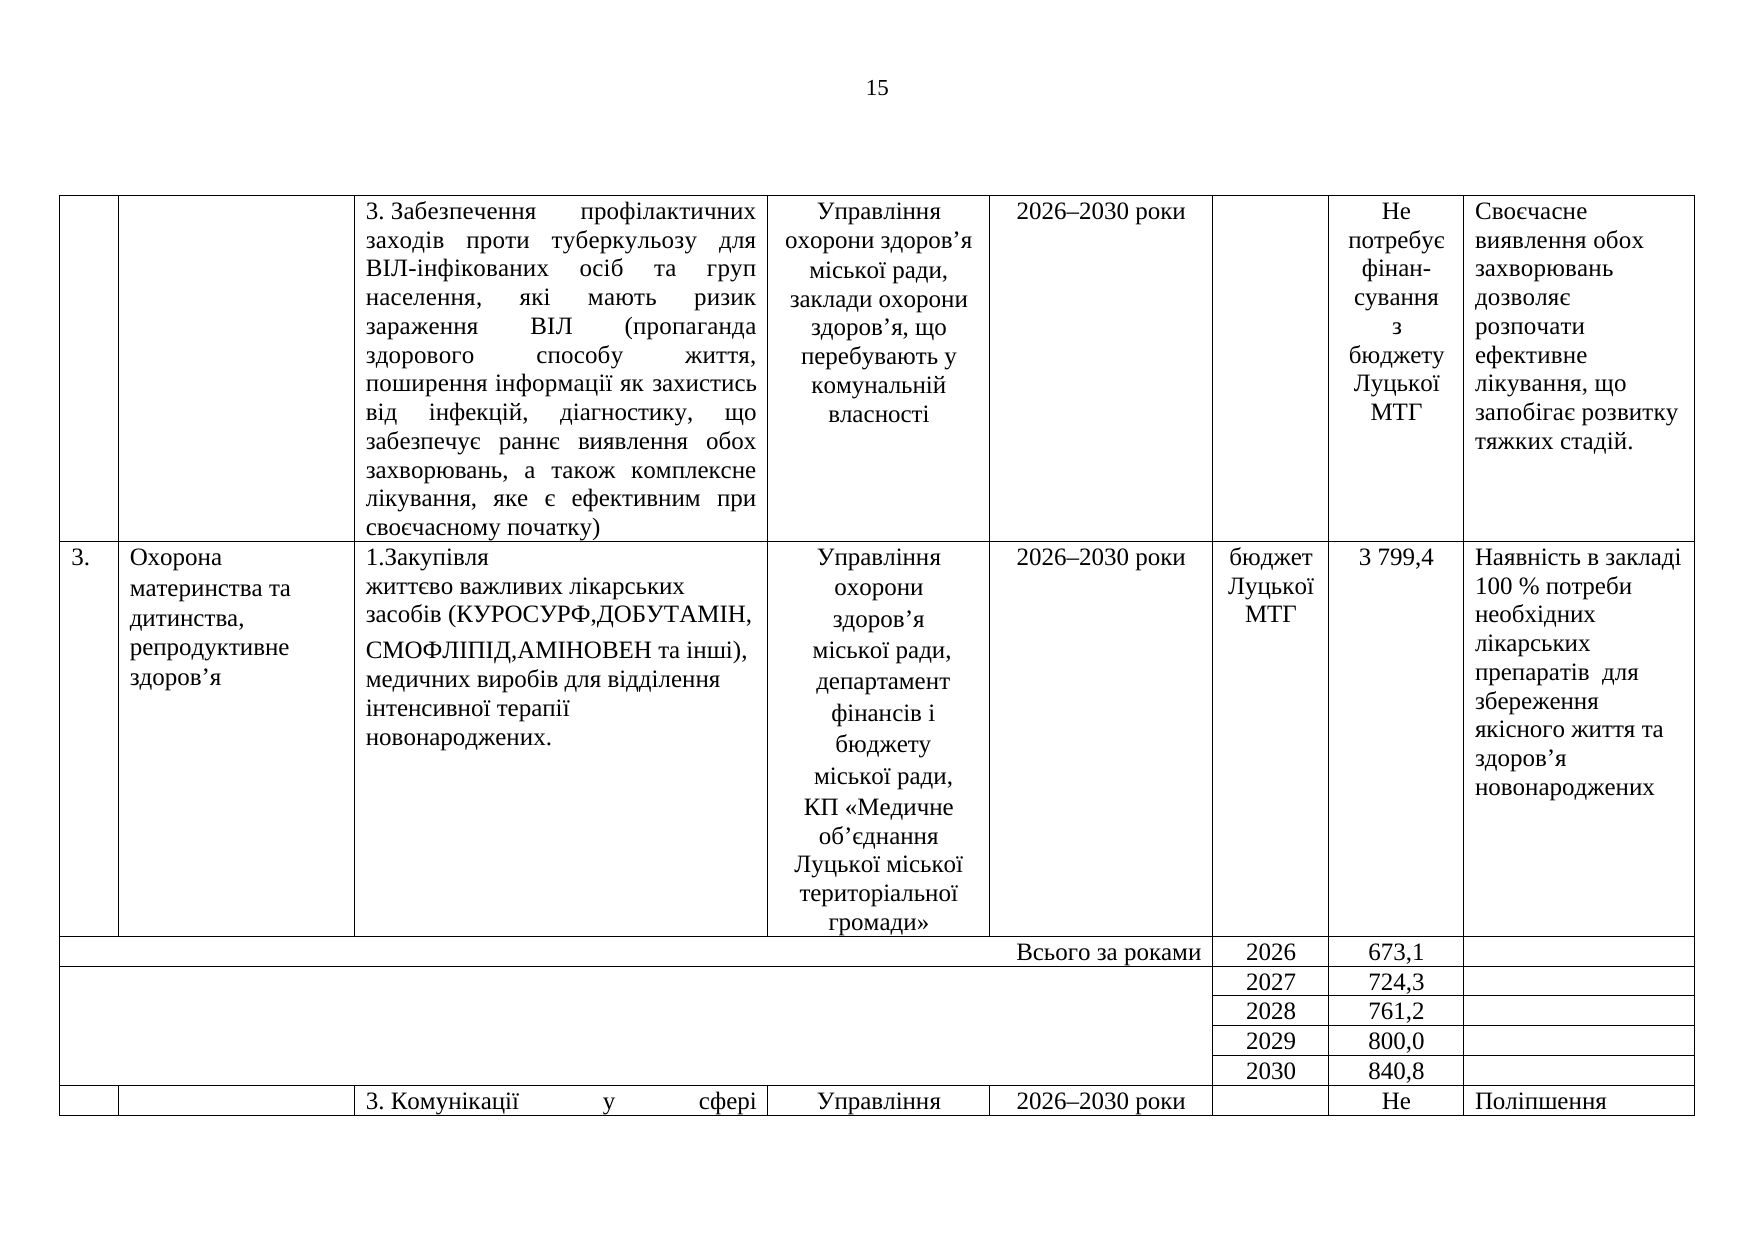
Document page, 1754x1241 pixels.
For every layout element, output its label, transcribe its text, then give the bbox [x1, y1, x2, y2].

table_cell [768, 196, 989, 541]
table_cell [60, 1086, 118, 1114]
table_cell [1329, 1086, 1463, 1114]
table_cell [1329, 196, 1463, 541]
table_cell Своєчасне виявлення обох захворювань дозволяє розпочати ефективне лікування, що запобігає розвитку тяжких стадій. [1464, 196, 1694, 541]
table_cell 673,1 [1329, 937, 1463, 966]
table_cell [60, 196, 118, 541]
table_cell [1213, 1086, 1328, 1114]
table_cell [768, 1086, 989, 1114]
table_cell бюджет Луцької МТГ [1213, 542, 1328, 936]
table_cell [1464, 1026, 1694, 1055]
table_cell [355, 1086, 767, 1114]
table_cell [1464, 996, 1694, 1025]
table_cell [60, 967, 1212, 1085]
table_cell [1464, 937, 1694, 966]
table_cell 2026–2030 роки [990, 196, 1212, 541]
table_cell 2026–2030 роки [990, 542, 1212, 936]
table_cell 3 799,4 [1329, 542, 1463, 936]
table_cell Наявність в закладі 100 % потреби необхідних лікарських препаратів для збереження якісного життя та здоров’я новонароджених [1464, 542, 1694, 936]
table_cell [119, 196, 354, 541]
table_cell 3. Забезпечення профілактичних заходів проти туберкульозу для ВІЛ-інфікованих осіб та груп населення, які мають ризик зараження ВІЛ (пропаганда здорового способу життя, поширення інформації як захистись від інфекцій, діагностику, що забезпечує раннє виявлення обох захворювань, а також комплексне лікування, яке є ефективним при своєчасному початку) [355, 196, 767, 541]
table_cell Управління охорони здоров’я міської ради, департамент фінансів і бюджету міської ради, КП «Медичне об’єднання Луцької міської територіальної громади» [768, 542, 989, 936]
table_cell [1213, 196, 1328, 541]
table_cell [1464, 1086, 1694, 1114]
table_cell [119, 1086, 354, 1114]
table_cell Охорона материнства та дитинства, репродуктивне здоров’я [119, 542, 354, 936]
table_cell 800,0 [1329, 1026, 1463, 1055]
table_cell 761,2 [1329, 996, 1463, 1025]
table_cell 1.Закупівля життєво важливих лікарських засобів (КУРОСУРФ,ДОБУТАМІН, СМОФЛІПІД,АМІНОВЕН та інші), медичних виробів для відділення інтенсивної терапії новонароджених. [355, 542, 767, 936]
table_cell 2027 [1213, 967, 1328, 995]
table_cell 2028 [1213, 996, 1328, 1025]
table_cell 2029 [1213, 1026, 1328, 1055]
table_cell 3. [60, 542, 118, 936]
table_cell 724,3 [1329, 967, 1463, 995]
table_cell 840,8 [1329, 1056, 1463, 1085]
table_cell 2026 [1213, 937, 1328, 966]
table_cell 2030 [1213, 1056, 1328, 1085]
table_cell 2026–2030 роки [990, 1086, 1212, 1114]
table_cell [1464, 1056, 1694, 1085]
table_cell [1464, 967, 1694, 995]
table_cell Всього за роками [60, 937, 1212, 966]
